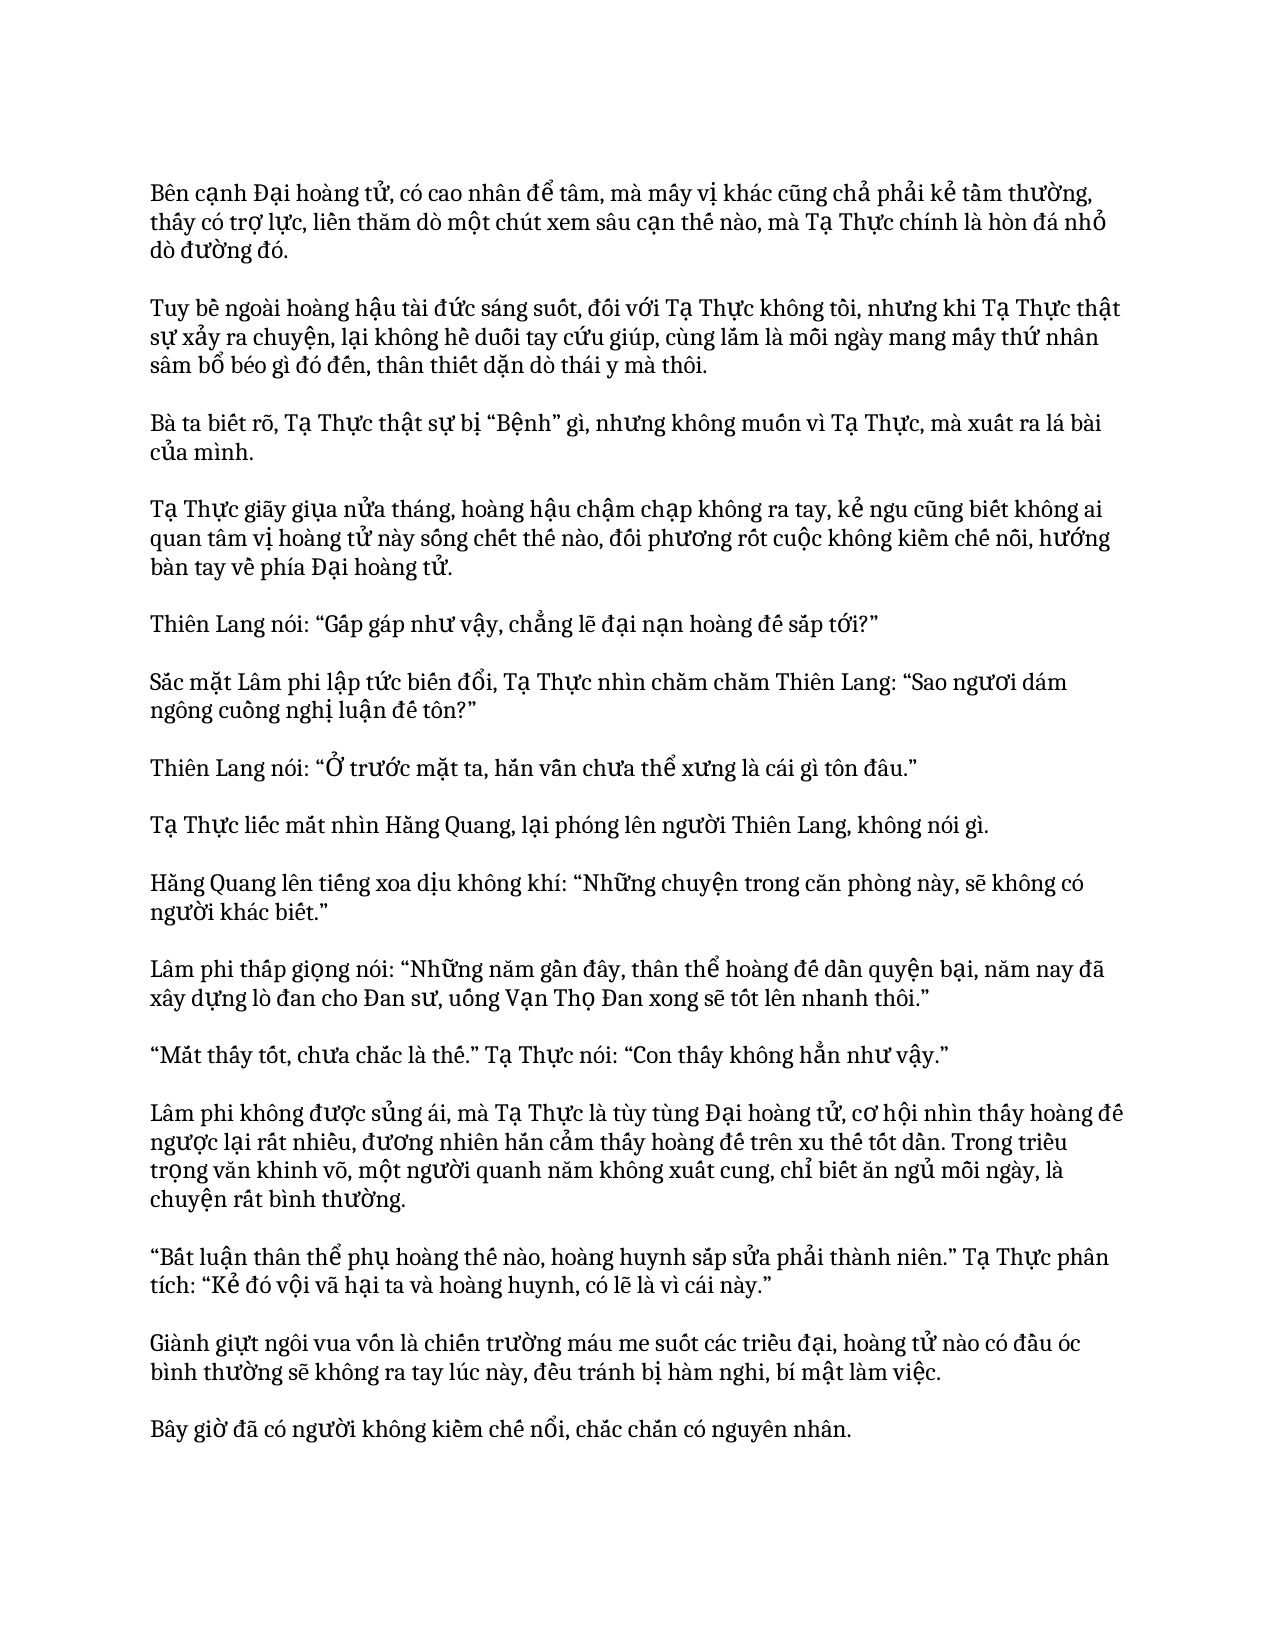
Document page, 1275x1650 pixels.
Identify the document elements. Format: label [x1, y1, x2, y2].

text [150, 150, 1125, 1444]
